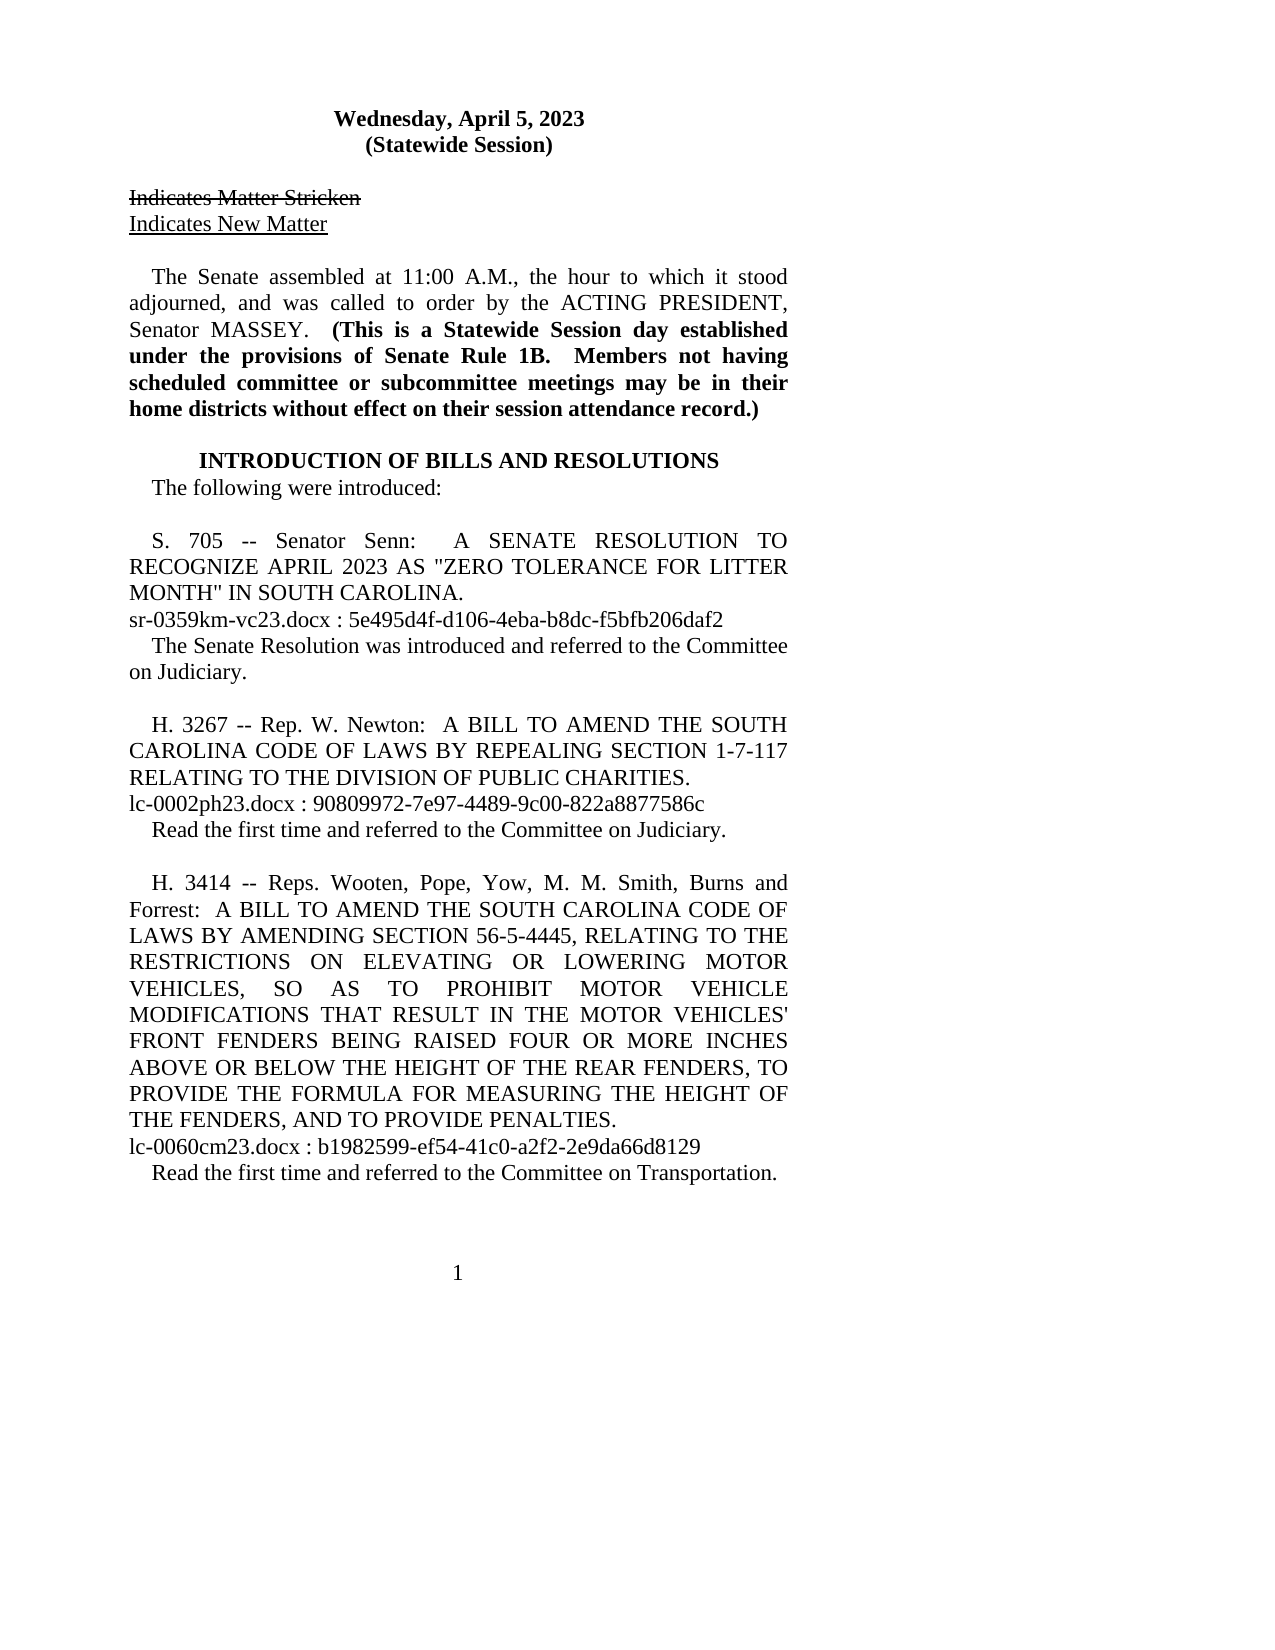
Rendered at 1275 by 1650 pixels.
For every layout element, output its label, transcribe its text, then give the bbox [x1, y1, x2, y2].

text The following were introduced: [129, 474, 789, 500]
text The Senate assembled at 11:00 A.M., the hour to which it stood adjourned, and was called to order by the ACTING PRESIDENT, Senator MASSEY. (This is a Statewide Session day established under the provisions of Senate Rule 1B. Members not having scheduled committee or subcommittee meetings may be in their home districts without effect on their session attendance record.) [129, 263, 789, 421]
text lc-0060cm23.docx : b1982599-ef54-41c0-a2f2-2e9da66d8129 [129, 1133, 789, 1159]
text sr-0359km-vc23.docx : 5e495d4f-d106-4eba-b8dc-f5bfb206daf2 [129, 606, 789, 632]
text (Statewide Session) [129, 131, 789, 158]
text The Senate Resolution was introduced and referred to the Committee on Judiciary. [129, 632, 789, 685]
text H. 3267 -- Rep. W. Newton: A BILL TO AMEND THE SOUTH CAROLINA CODE OF LAWS BY REPEALING SECTION 1-7-117 RELATING TO THE DIVISION OF PUBLIC CHARITIES. [129, 711, 789, 790]
text Wednesday, April 5, 2023 [129, 105, 789, 131]
text S. 705 -- Senator Senn: A SENATE RESOLUTION TO RECOGNIZE APRIL 2023 AS "ZERO TOLERANCE FOR LITTER MONTH" IN SOUTH CAROLINA. [129, 527, 789, 606]
text Indicates New Matter [129, 210, 789, 237]
text Read the first time and referred to the Committee on Transportation. [129, 1159, 789, 1186]
text lc-0002ph23.docx : 90809972-7e97-4489-9c00-822a8877586c [129, 790, 789, 817]
text Read the first time and referred to the Committee on Judiciary. [129, 817, 789, 843]
text H. 3414 -- Reps. Wooten, Pope, Yow, M. M. Smith, Burns and Forrest: A BILL TO AMEND THE SOUTH CAROLINA CODE OF LAWS BY AMENDING SECTION 56-5-4445, RELATING TO THE RESTRICTIONS ON ELEVATING OR LOWERING MOTOR VEHICLES, SO AS TO PROHIBIT MOTOR VEHICLE MODIFICATIONS THAT RESULT IN THE MOTOR VEHICLES' FRONT FENDERS BEING RAISED FOUR OR MORE INCHES ABOVE OR BELOW THE HEIGHT OF THE REAR FENDERS, TO PROVIDE THE FORMULA FOR MEASURING THE HEIGHT OF THE FENDERS, AND TO PROVIDE PENALTIES. [129, 869, 789, 1133]
text Indicates Matter Stricken [129, 184, 789, 210]
text INTRODUCTION OF BILLS AND RESOLUTIONS [129, 448, 789, 474]
